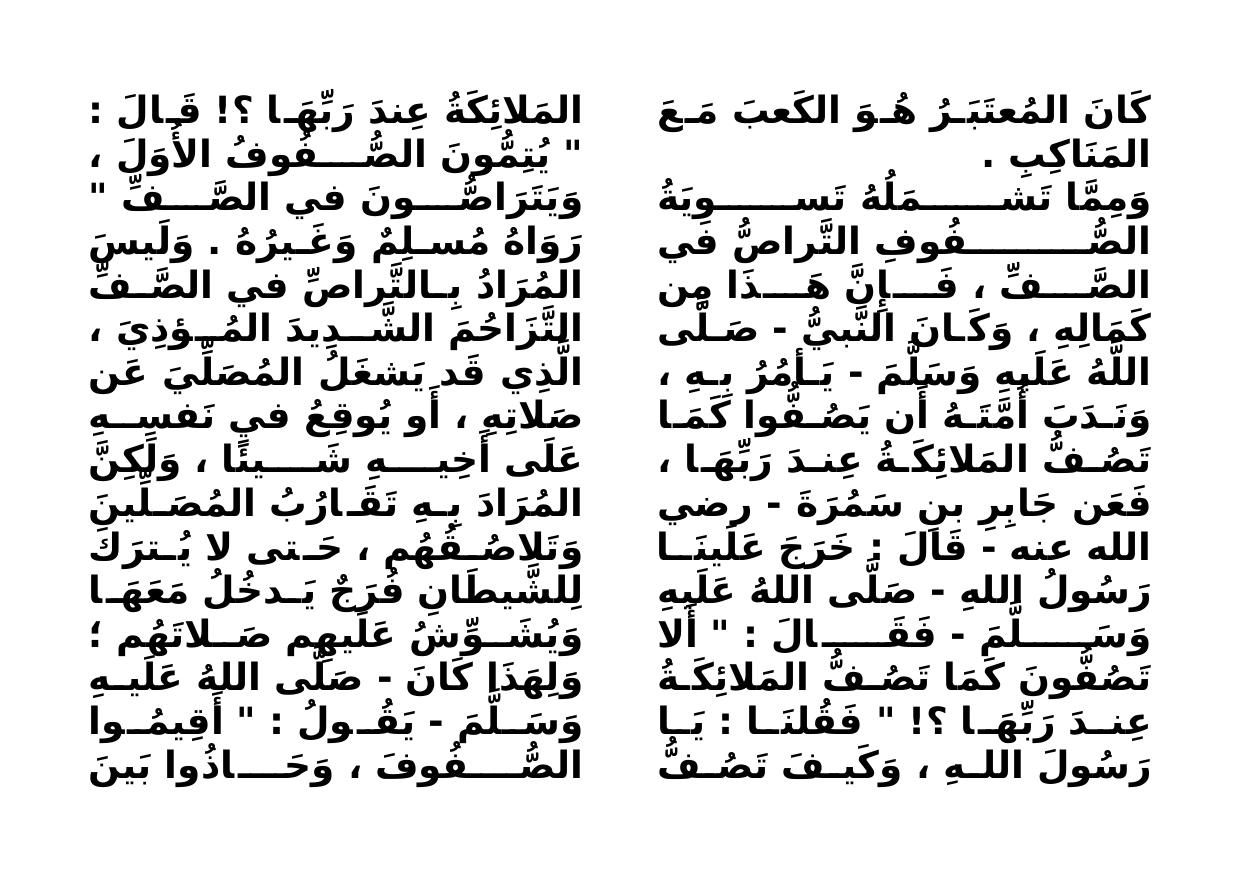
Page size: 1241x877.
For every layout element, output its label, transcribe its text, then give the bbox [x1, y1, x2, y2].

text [657, 89, 1152, 176]
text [657, 176, 1152, 787]
